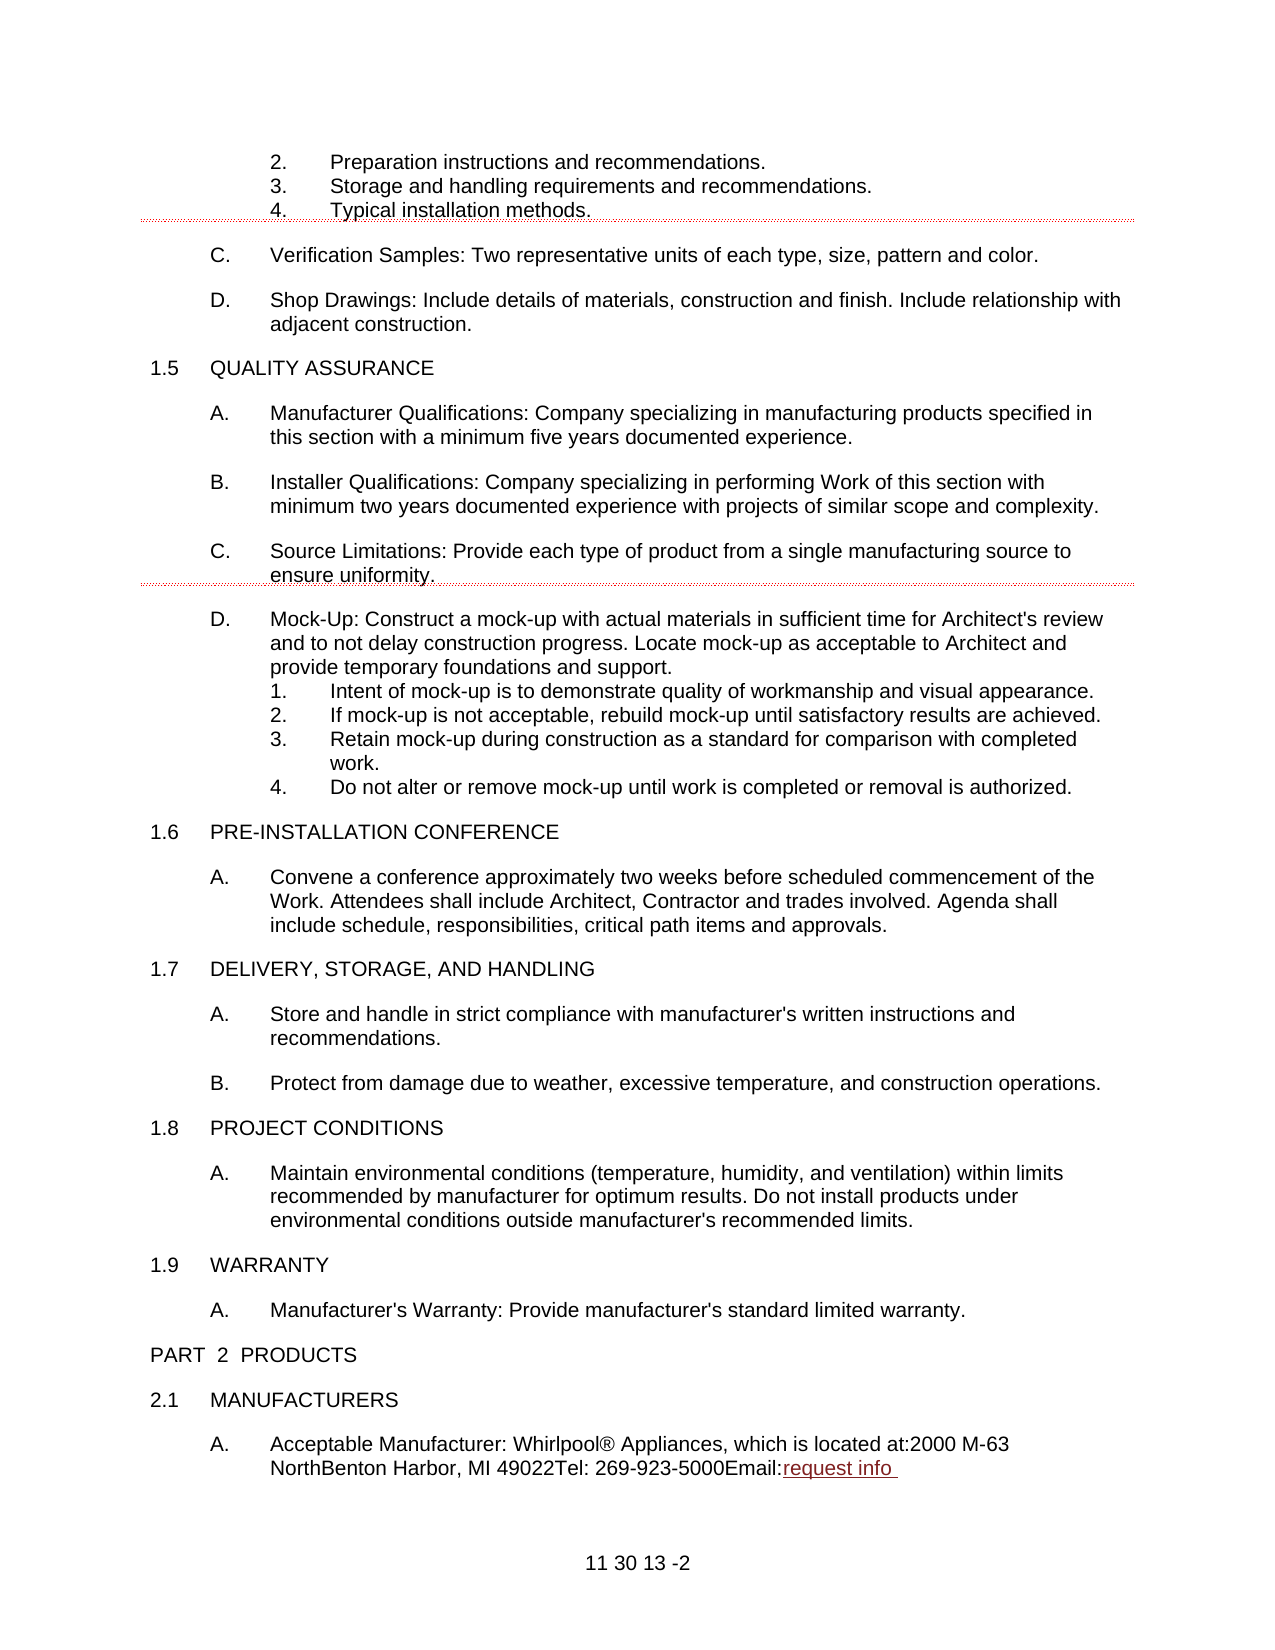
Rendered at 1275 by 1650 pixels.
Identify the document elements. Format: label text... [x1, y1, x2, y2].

list If mock-up is not acceptable, rebuild mock-up until satisfactory results are achieved. [270, 703, 1125, 727]
list MANUFACTURERS [150, 1387, 1125, 1411]
list Typical installation methods. [270, 198, 1125, 222]
list Preparation instructions and recommendations. [270, 150, 1125, 174]
list Installer Qualifications: Company specializing in performing Work of this section with minimum two years documented experience with projects of similar scope and complexity. [210, 470, 1125, 518]
list Verification Samples: Two representative units of each type, size, pattern and color. [210, 243, 1125, 267]
list Source Limitations: Provide each type of product from a single manufacturing source to ensure uniformity. [210, 538, 1125, 586]
list Maintain environmental conditions (temperature, humidity, and ventilation) within limits recommended by manufacturer for optimum results. Do not install products under environmental conditions outside manufacturer's recommended limits. [210, 1160, 1125, 1232]
list Mock-Up: Construct a mock-up with actual materials in sufficient time for Architect's review and to not delay construction progress. Locate mock-up as acceptable to Architect and provide temporary foundations and support. [210, 607, 1125, 679]
list DELIVERY, STORAGE, AND HANDLING [150, 957, 1125, 981]
list QUALITY ASSURANCE [150, 356, 1125, 380]
list PRE-INSTALLATION CONFERENCE [150, 820, 1125, 844]
list Intent of mock-up is to demonstrate quality of workmanship and visual appearance. [270, 679, 1125, 703]
list Do not alter or remove mock-up until work is completed or removal is authorized. [270, 775, 1125, 799]
list WARRANTY [150, 1253, 1125, 1277]
list Manufacturer's Warranty: Provide manufacturer's standard limited warranty. [210, 1298, 1125, 1322]
list Shop Drawings: Include details of materials, construction and finish. Include relationship with adjacent construction. [210, 287, 1125, 335]
list Store and handle in strict compliance with manufacturer's written instructions and recommendations. [210, 1002, 1125, 1050]
list Manufacturer Qualifications: Company specializing in manufacturing products specified in this section with a minimum five years documented experience. [210, 401, 1125, 449]
list PROJECT CONDITIONS [150, 1116, 1125, 1139]
list Storage and handling requirements and recommendations. [270, 174, 1125, 198]
list PRODUCTS [150, 1343, 1125, 1367]
list Protect from damage due to weather, excessive temperature, and construction operations. [210, 1071, 1125, 1095]
list Retain mock-up during construction as a standard for comparison with completed work. [270, 727, 1125, 775]
list Convene a conference approximately two weeks before scheduled commencement of the Work. Attendees shall include Architect, Contractor and trades involved. Agenda shall include schedule, responsibilities, critical path items and approvals. [210, 864, 1125, 936]
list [210, 1432, 1125, 1480]
